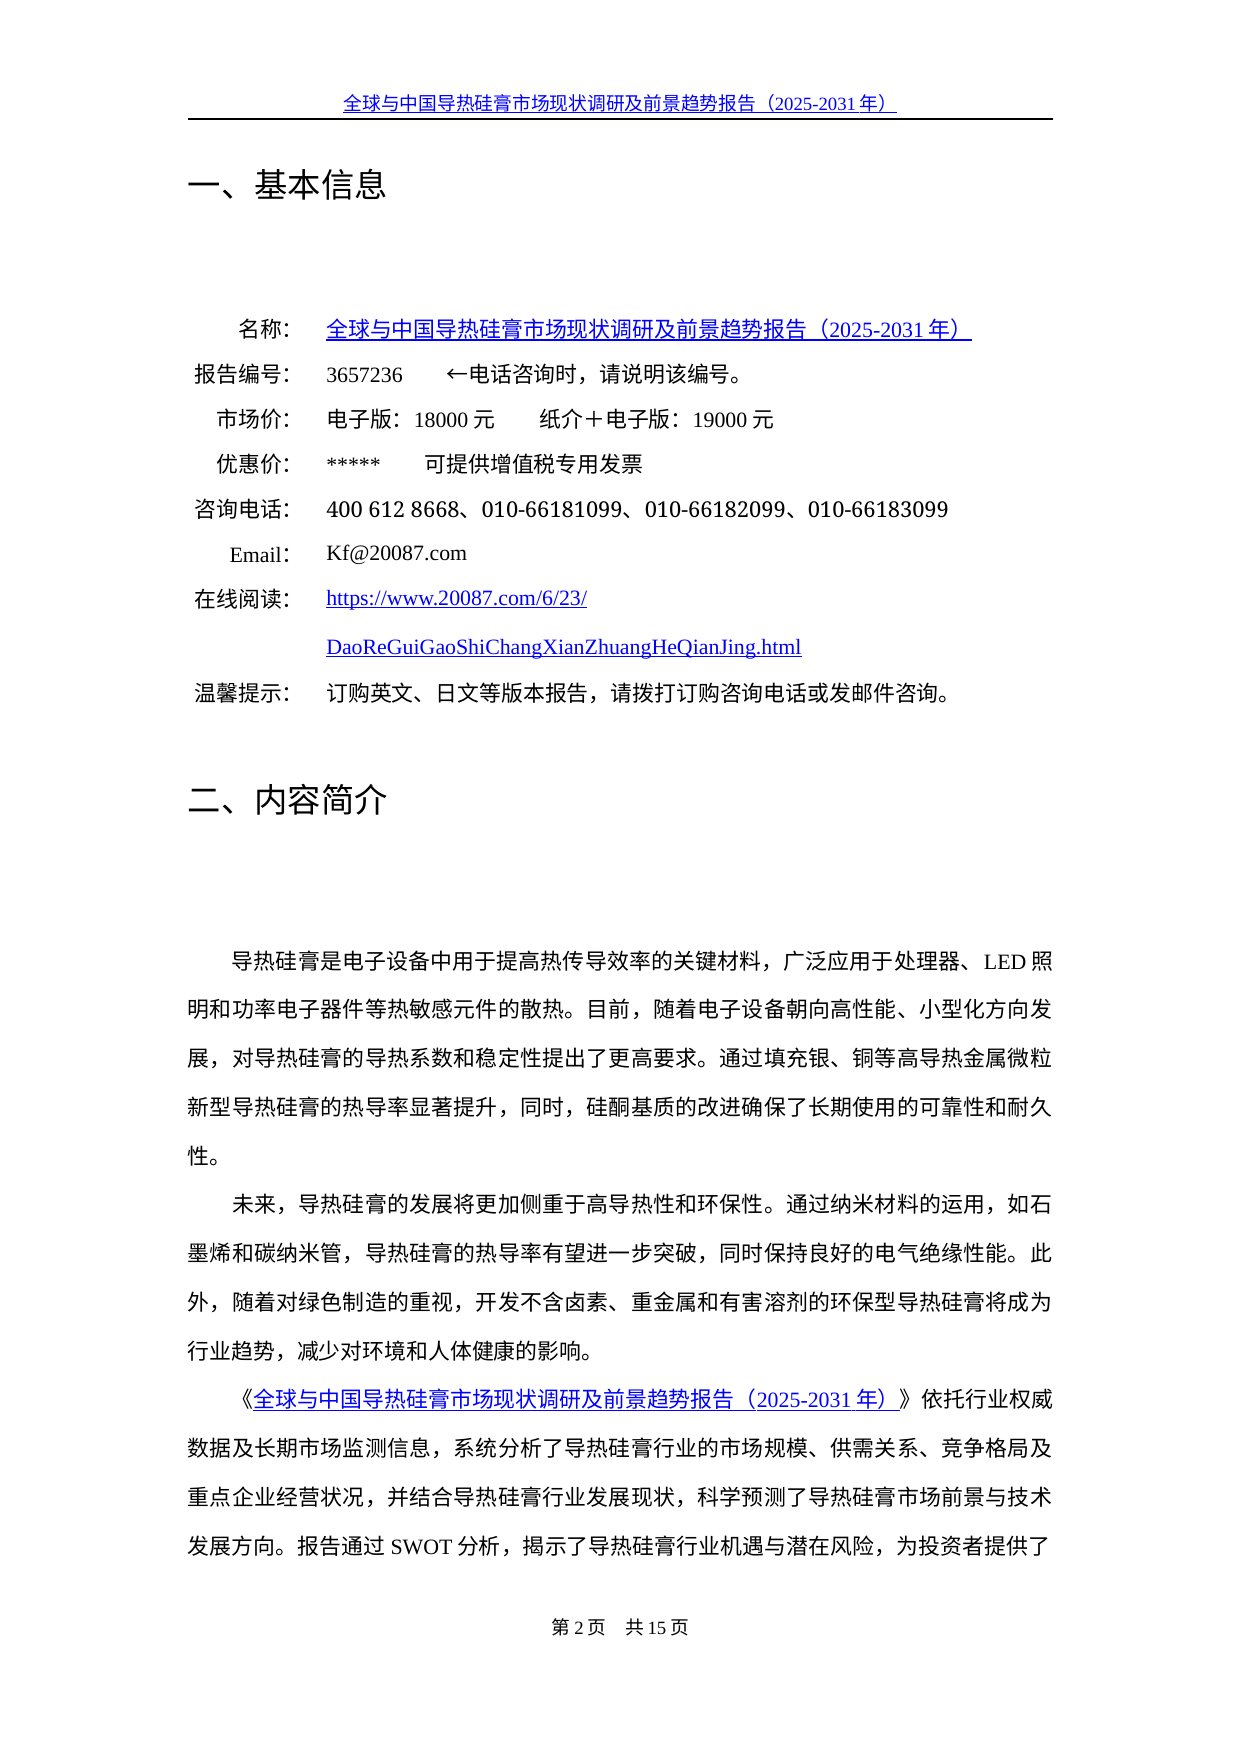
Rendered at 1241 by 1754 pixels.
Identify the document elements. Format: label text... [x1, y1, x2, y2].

table_cell 电子版：18000 元 纸介＋电子版：19000 元 [315, 402, 1073, 447]
table_cell ***** 可提供增值税专用发票 [315, 447, 1073, 492]
table_cell 咨询电话： [167, 492, 315, 537]
table_cell 400 612 8668、010-66181099、010-66182099、010-66183099 [315, 492, 1073, 537]
table_cell Kf@20087.com [315, 537, 1073, 582]
table_cell 订购英文、日文等版本报告，请拨打订购咨询电话或发邮件咨询。 [315, 675, 1073, 720]
table_cell 3657236 ←电话咨询时，请说明该编号。 [315, 357, 1073, 402]
table_header 全球与中国导热硅膏市场现状调研及前景趋势报告（2025-2031年） [315, 312, 1073, 357]
table_cell 报告编号： [167, 357, 315, 402]
table_cell [315, 582, 1073, 675]
table_cell 优惠价： [167, 447, 315, 492]
table_cell 市场价： [167, 402, 315, 447]
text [187, 943, 1053, 1561]
table_cell 温馨提示： [167, 675, 315, 720]
table_cell Email： [167, 537, 315, 582]
table_header 名称： [167, 312, 315, 357]
title 一、基本信息 [187, 150, 1053, 215]
title 二、内容简介 [187, 766, 1053, 831]
table_cell 在线阅读： [167, 582, 315, 675]
